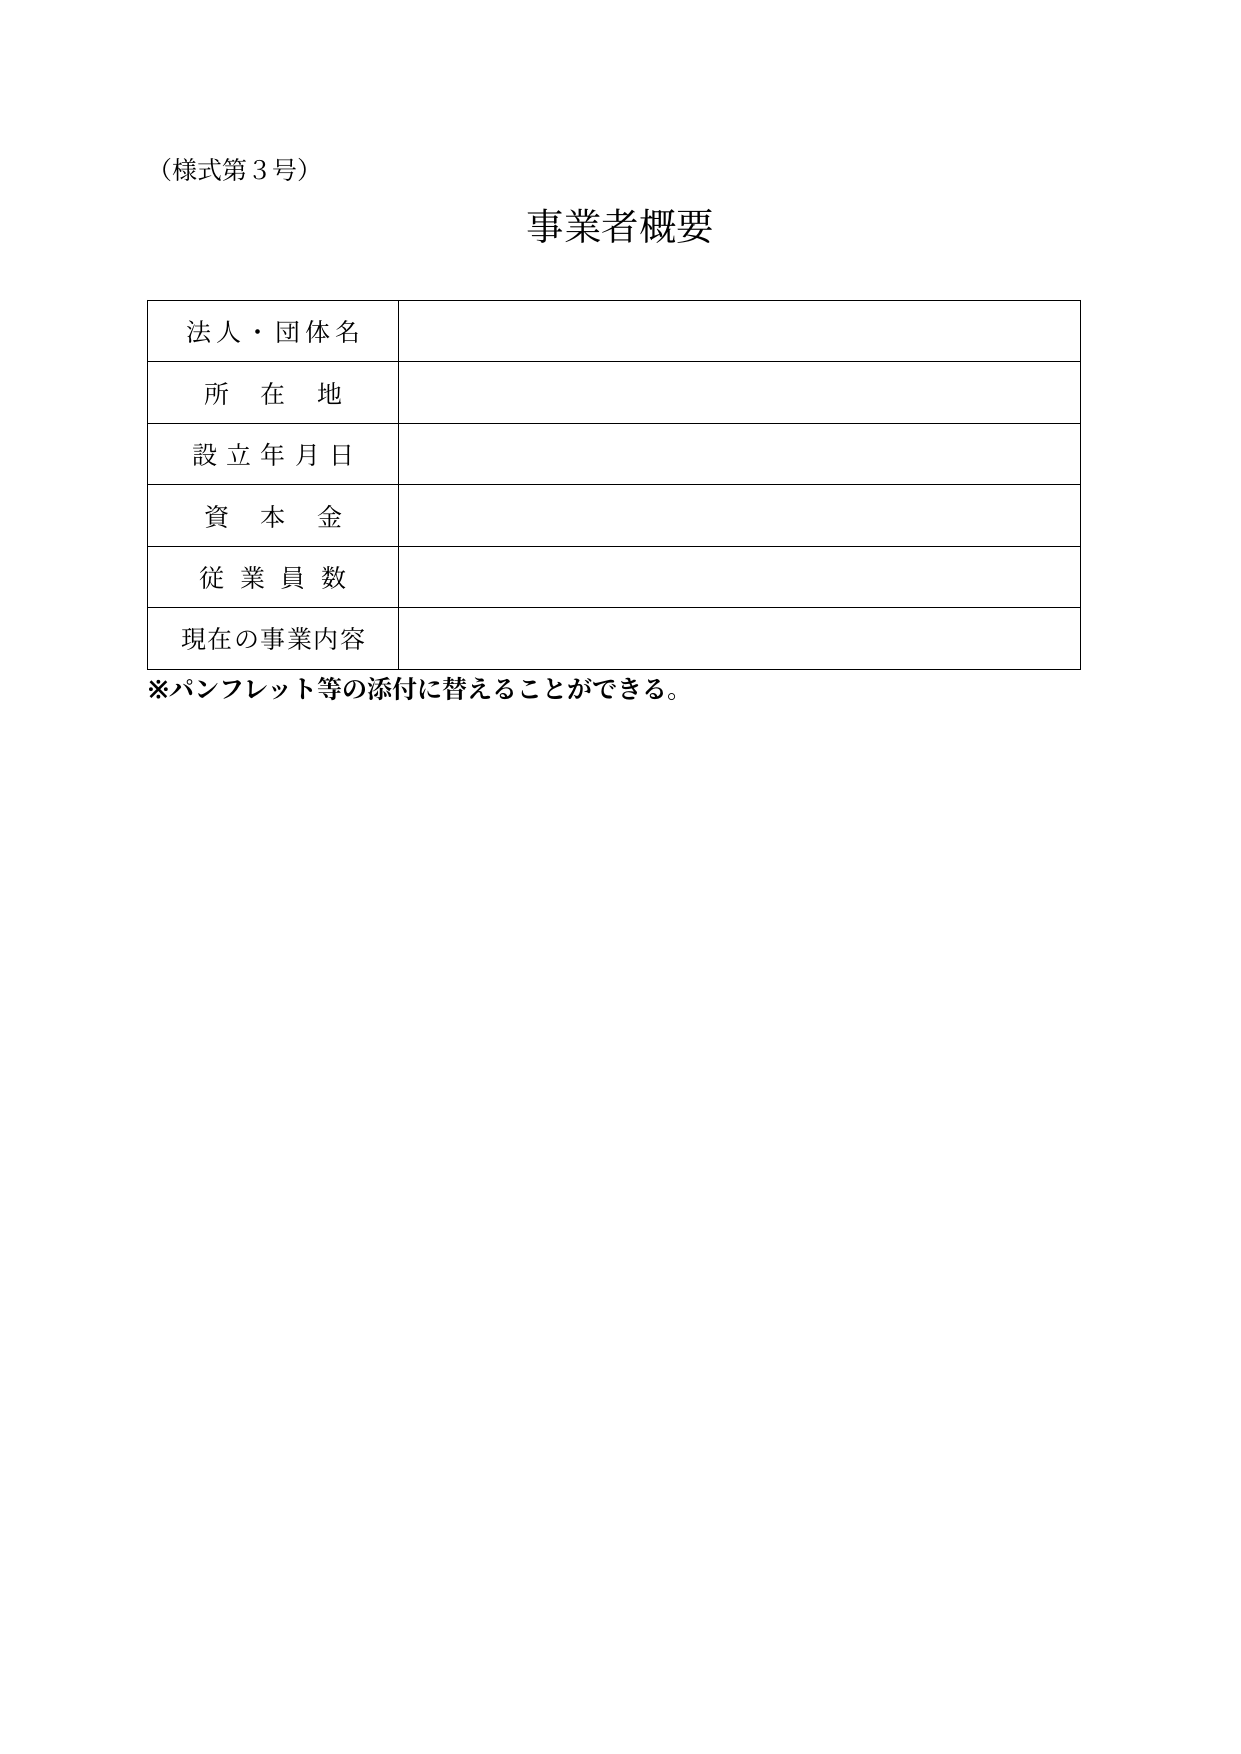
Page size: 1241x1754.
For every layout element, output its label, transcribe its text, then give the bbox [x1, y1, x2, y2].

table_cell [399, 608, 1080, 668]
table_cell 資本金 [148, 485, 398, 546]
table_cell 現在の事業内容 [148, 608, 398, 668]
table_cell [399, 485, 1080, 546]
table_cell [399, 424, 1080, 484]
text 事業者概要 [148, 187, 1092, 262]
table_cell [399, 362, 1080, 423]
text ※パンフレット等の添付に替えることができる。 [148, 669, 1092, 707]
table_header [399, 301, 1080, 361]
text （様式第３号） [148, 150, 1092, 187]
table_cell 設立年月日 [148, 424, 398, 484]
table_cell 所在地 [148, 362, 398, 423]
table_cell [399, 547, 1080, 607]
table_cell 従業員数 [148, 547, 398, 607]
table_header 法人・団体名 [148, 301, 398, 361]
